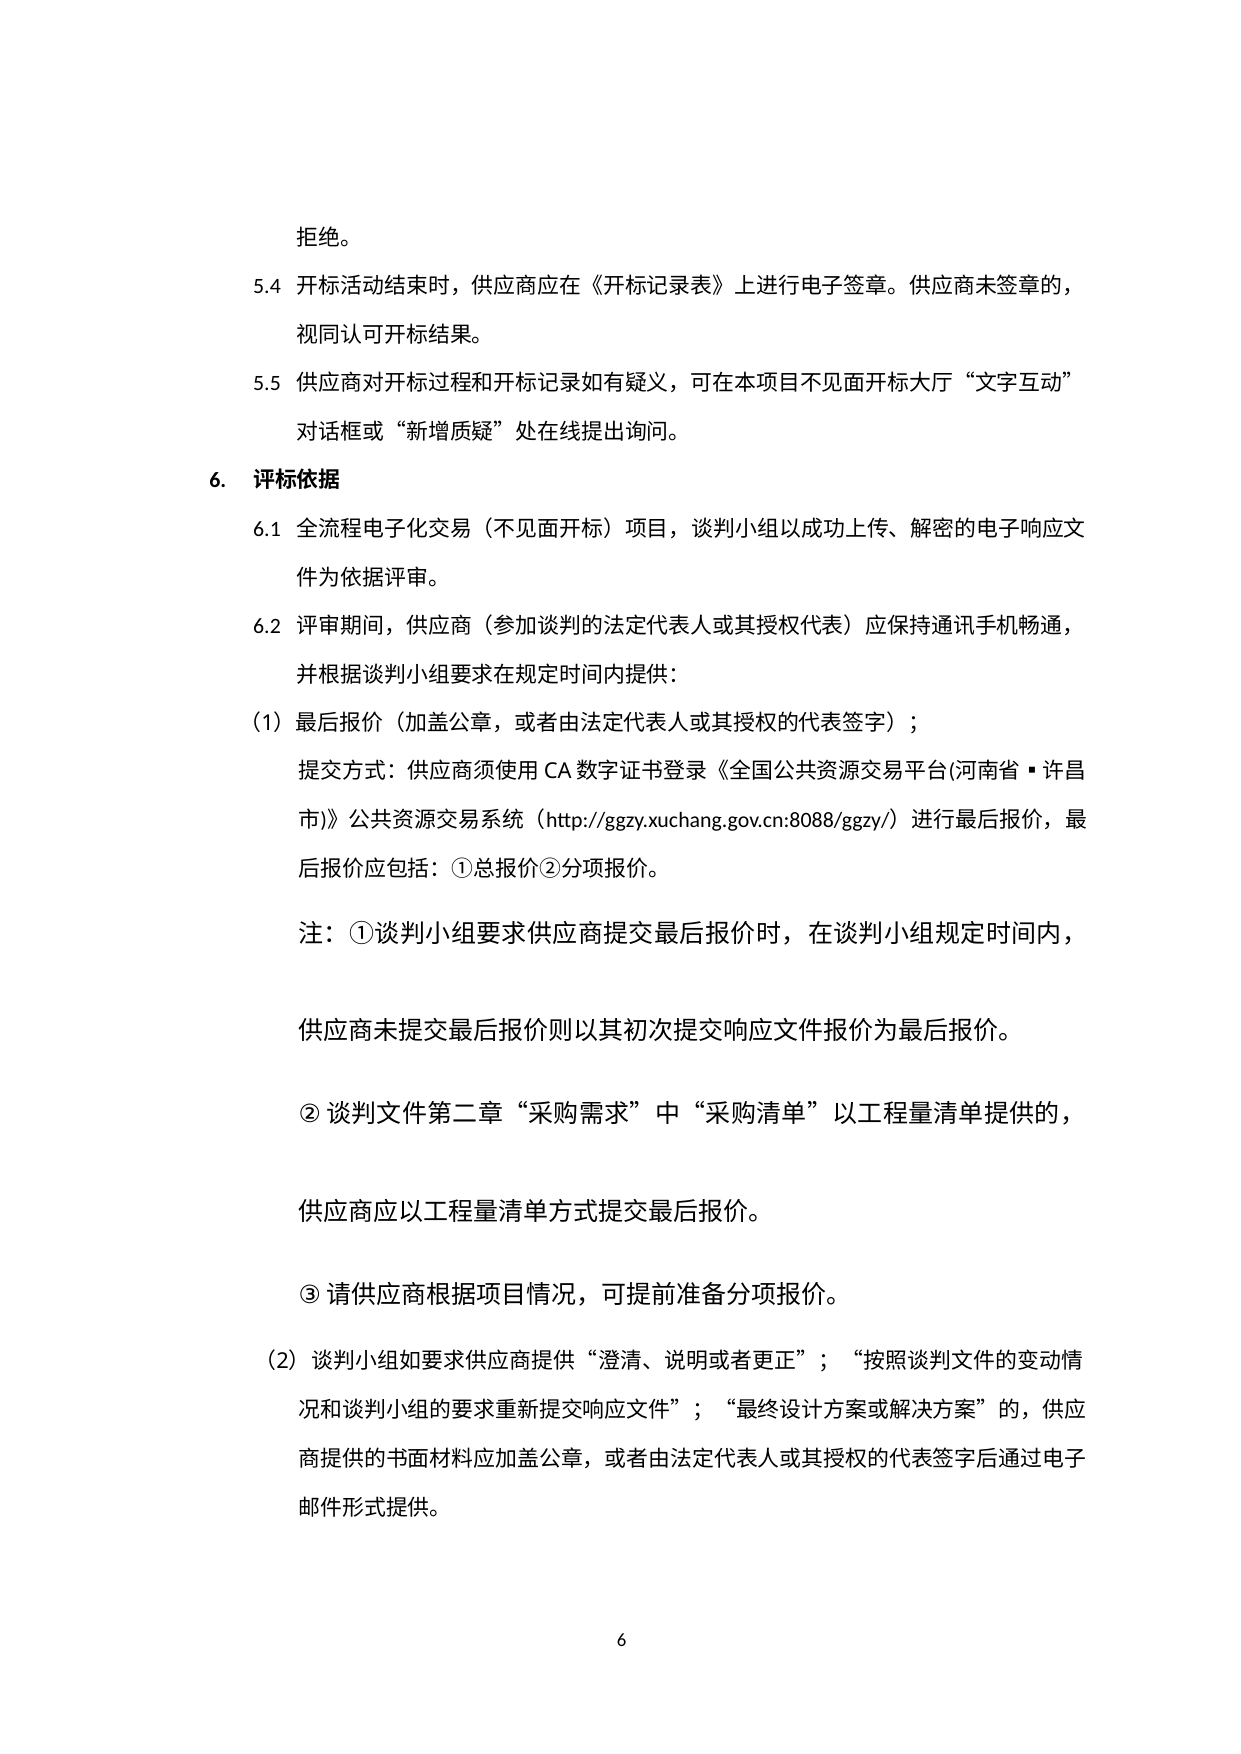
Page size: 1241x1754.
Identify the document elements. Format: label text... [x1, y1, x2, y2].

text ②谈判文件第二章“采购需求”中“采购清单”以工程量清单提供的，供应商应以工程量清单方式提交最后报价。 [298, 1079, 1088, 1242]
list 供应商对开标过程和开标记录如有疑义，可在本项目不见面开标大厅“文字互动”对话框或“新增质疑”处在线提出询问。 [253, 365, 1087, 446]
text 注：①谈判小组要求供应商提交最后报价时，在谈判小组规定时间内，供应商未提交最后报价则以其初次提交响应文件报价为最后报价。 [298, 899, 1088, 1061]
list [253, 219, 1087, 252]
list 全流程电子化交易（不见面开标）项目，谈判小组以成功上传、解密的电子响应文件为依据评审。 [253, 510, 1087, 592]
text （2）谈判小组如要求供应商提供“澄清、说明或者更正”；“按照谈判文件的变动情况和谈判小组的要求重新提交响应文件”；“最终设计方案或解决方案”的，供应商提供的书面材料应加盖公章，或者由法定代表人或其授权的代表签字后通过电子邮件形式提供。 [254, 1343, 1087, 1522]
list 评标依据 [209, 462, 1087, 494]
text ③请供应商根据项目情况，可提前准备分项报价。 [298, 1260, 1087, 1325]
list 评审期间，供应商（参加谈判的法定代表人或其授权代表）应保持通讯手机畅通，并根据谈判小组要求在规定时间内提供： [253, 607, 1087, 689]
list 开标活动结束时，供应商应在《开标记录表》上进行电子签章。供应商未签章的，视同认可开标结果。 [253, 268, 1087, 349]
text （1）最后报价（加盖公章，或者由法定代表人或其授权的代表签字）； [165, 704, 1087, 737]
text 提交方式：供应商须使用CA数字证书登录《全国公共资源交易平台(河南省▪许昌市)》公共资源交易系统（http://ggzy.xuchang.gov.cn:8088/ggzy/）进行最后报价，最后报价应包括：①总报价②分项报价。 [298, 753, 1087, 883]
